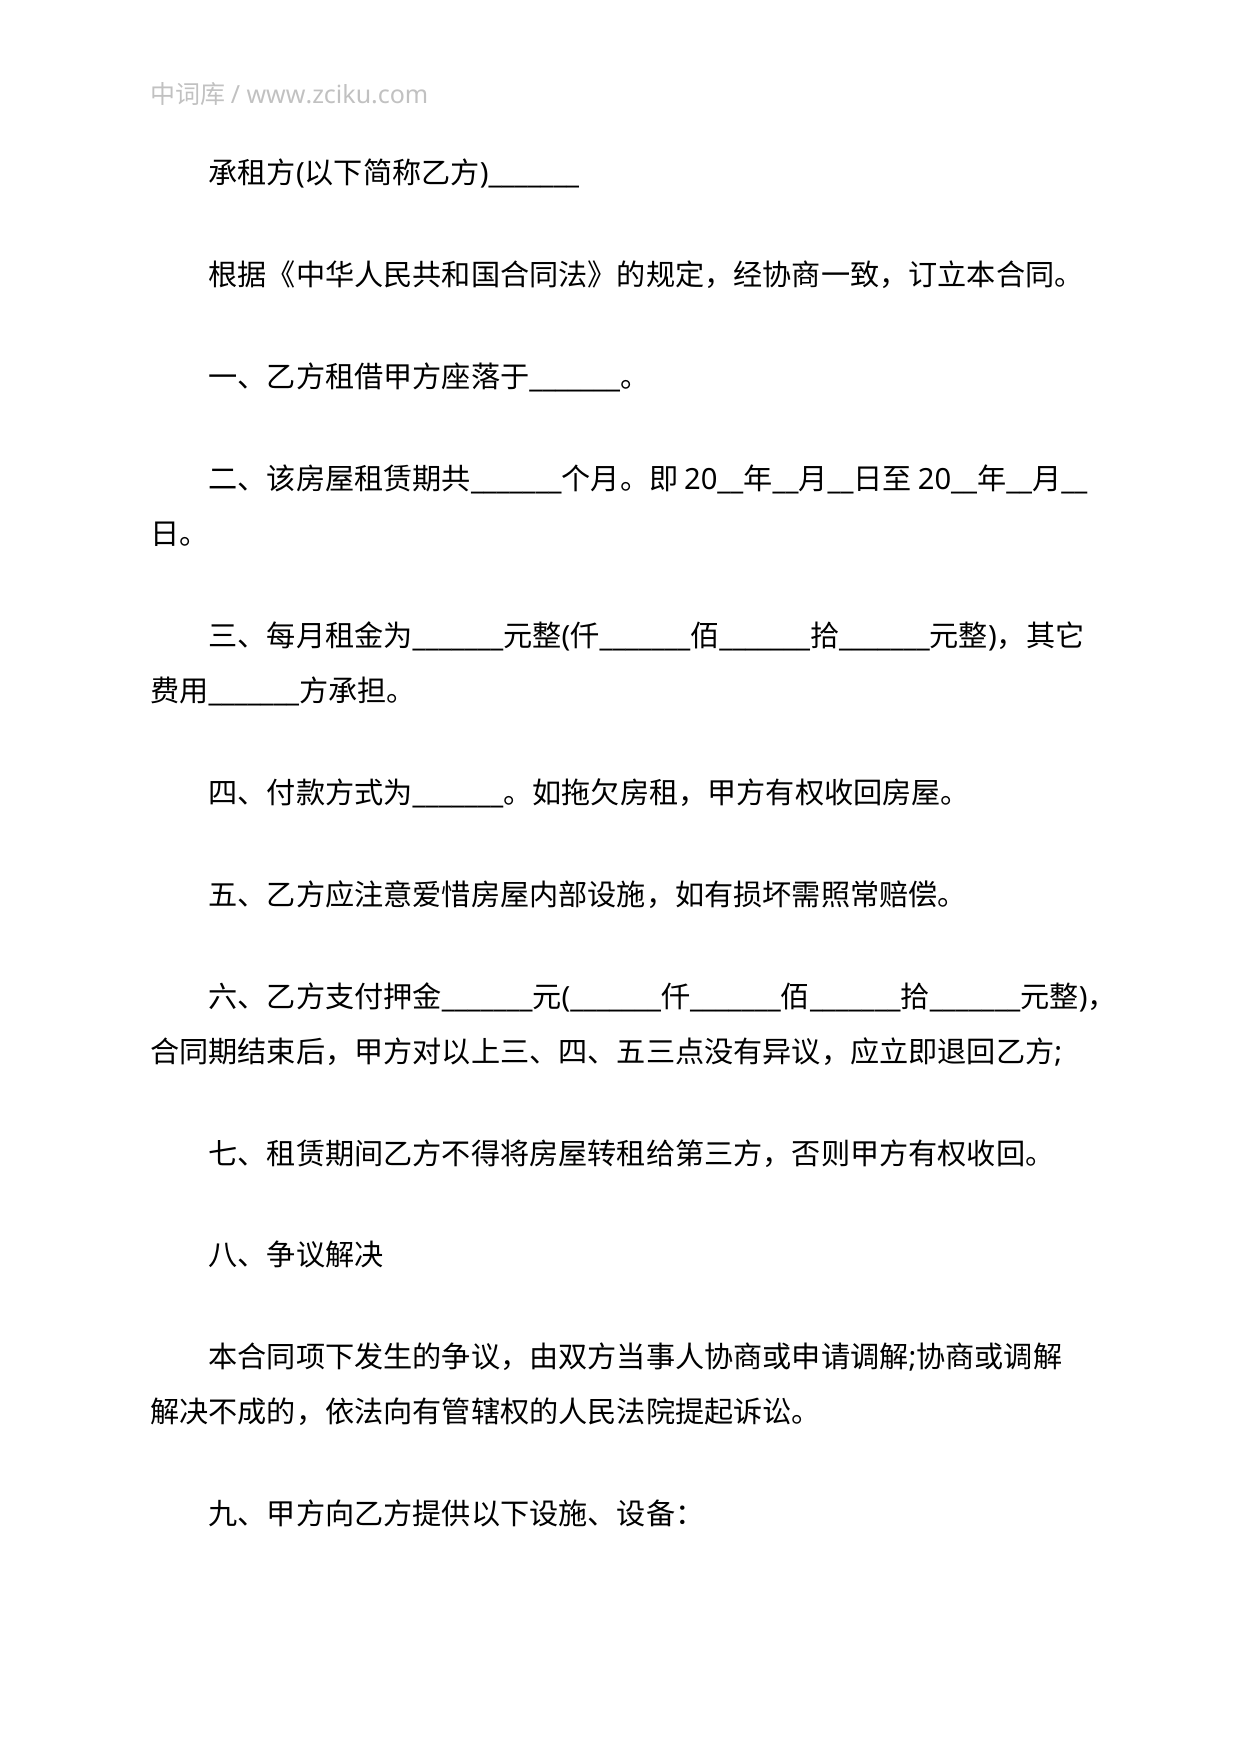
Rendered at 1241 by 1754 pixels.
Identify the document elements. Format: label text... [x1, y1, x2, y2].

text 六、乙方支付押金_______元(_______仟_______佰_______拾_______元整)，合同期结束后，甲方对以上三、四、五三点没有异议，应立即退回乙方; [150, 973, 1090, 1071]
text 五、乙方应注意爱惜房屋内部设施，如有损坏需照常赔偿。 [150, 871, 1090, 914]
text 三、每月租金为_______元整(仟_______佰_______拾_______元整)，其它费用_______方承担。 [150, 612, 1090, 710]
text 根据《中华人民共和国合同法》的规定，经协商一致，订立本合同。 [150, 252, 1090, 294]
text 九、甲方向乙方提供以下设施、设备： [150, 1491, 1090, 1533]
text 承租方(以下简称乙方)_______ [150, 150, 1090, 192]
text 七、租赁期间乙方不得将房屋转租给第三方，否则甲方有权收回。 [150, 1130, 1090, 1172]
text 二、该房屋租赁期共_______个月。即20__年__月__日至20__年__月__日。 [150, 456, 1090, 553]
text 四、付款方式为_______。如拖欠房租，甲方有权收回房屋。 [150, 769, 1090, 812]
text 本合同项下发生的争议，由双方当事人协商或申请调解;协商或调解解决不成的，依法向有管辖权的人民法院提起诉讼。 [150, 1334, 1090, 1431]
text 八、争议解决 [150, 1232, 1090, 1274]
text 一、乙方租借甲方座落于_______。 [150, 354, 1090, 396]
